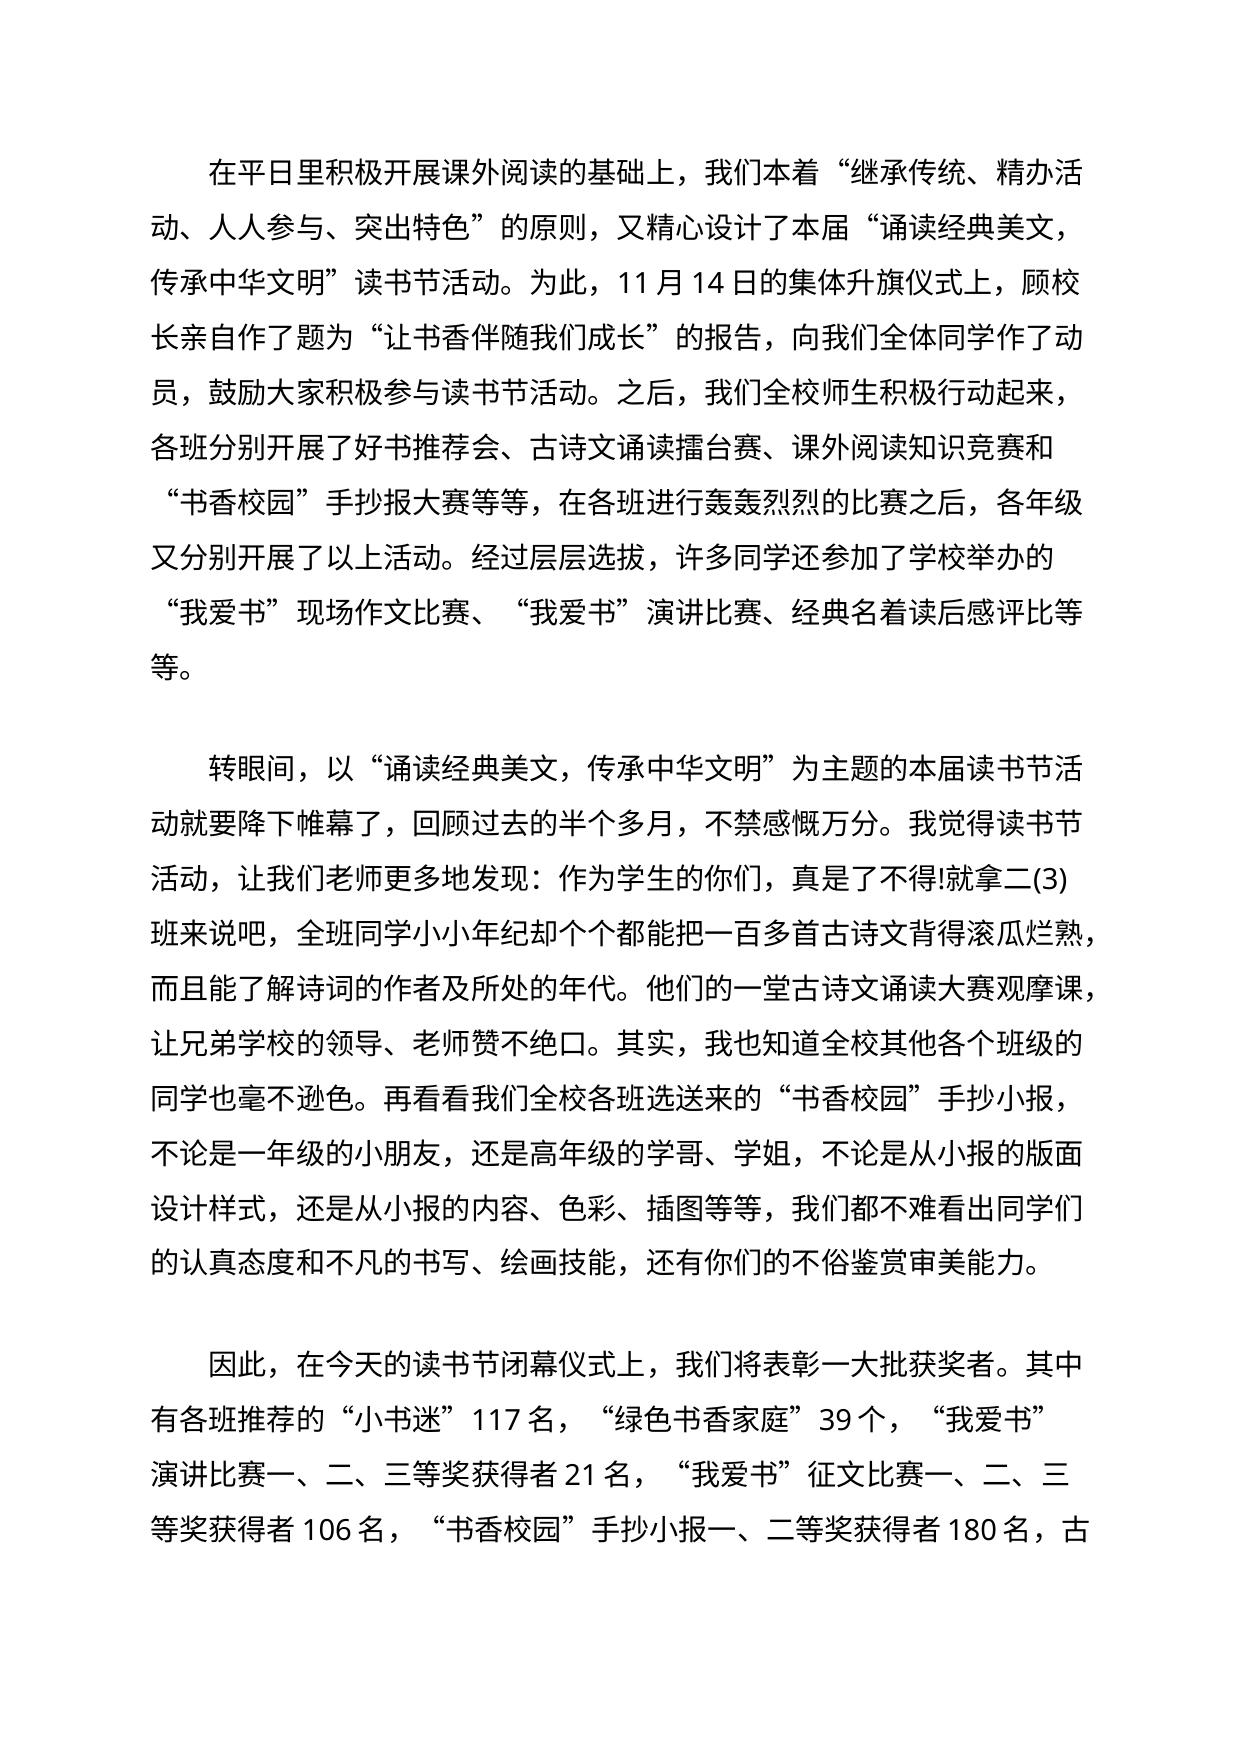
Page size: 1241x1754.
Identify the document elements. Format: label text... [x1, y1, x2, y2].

text 在平日里积极开展课外阅读的基础上，我们本着“继承传统、精办活动、人人参与、突出特色”的原则，又精心设计了本届“诵读经典美文，传承中华文明”读书节活动。为此，11月14日的集体升旗仪式上，顾校长亲自作了题为“让书香伴随我们成长”的报告，向我们全体同学作了动员，鼓励大家积极参与读书节活动。之后，我们全校师生积极行动起来，各班分别开展了好书推荐会、古诗文诵读擂台赛、课外阅读知识竞赛和“书香校园”手抄报大赛等等，在各班进行轰轰烈烈的比赛之后，各年级又分别开展了以上活动。经过层层选拔，许多同学还参加了学校举办的“我爱书”现场作文比赛、“我爱书”演讲比赛、经典名着读后感评比等等。 [150, 150, 1090, 686]
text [150, 1342, 1090, 1549]
text 转眼间，以“诵读经典美文，传承中华文明”为主题的本届读书节活动就要降下帷幕了，回顾过去的半个多月，不禁感慨万分。我觉得读书节活动，让我们老师更多地发现：作为学生的你们，真是了不得!就拿二(3)班来说吧，全班同学小小年纪却个个都能把一百多首古诗文背得滚瓜烂熟，而且能了解诗词的作者及所处的年代。他们的一堂古诗文诵读大赛观摩课，让兄弟学校的领导、老师赞不绝口。其实，我也知道全校其他各个班级的同学也毫不逊色。再看看我们全校各班选送来的“书香校园”手抄小报，不论是一年级的小朋友，还是高年级的学哥、学姐，不论是从小报的版面设计样式，还是从小报的内容、色彩、插图等等，我们都不难看出同学们的认真态度和不凡的书写、绘画技能，还有你们的不俗鉴赏审美能力。 [150, 746, 1090, 1282]
